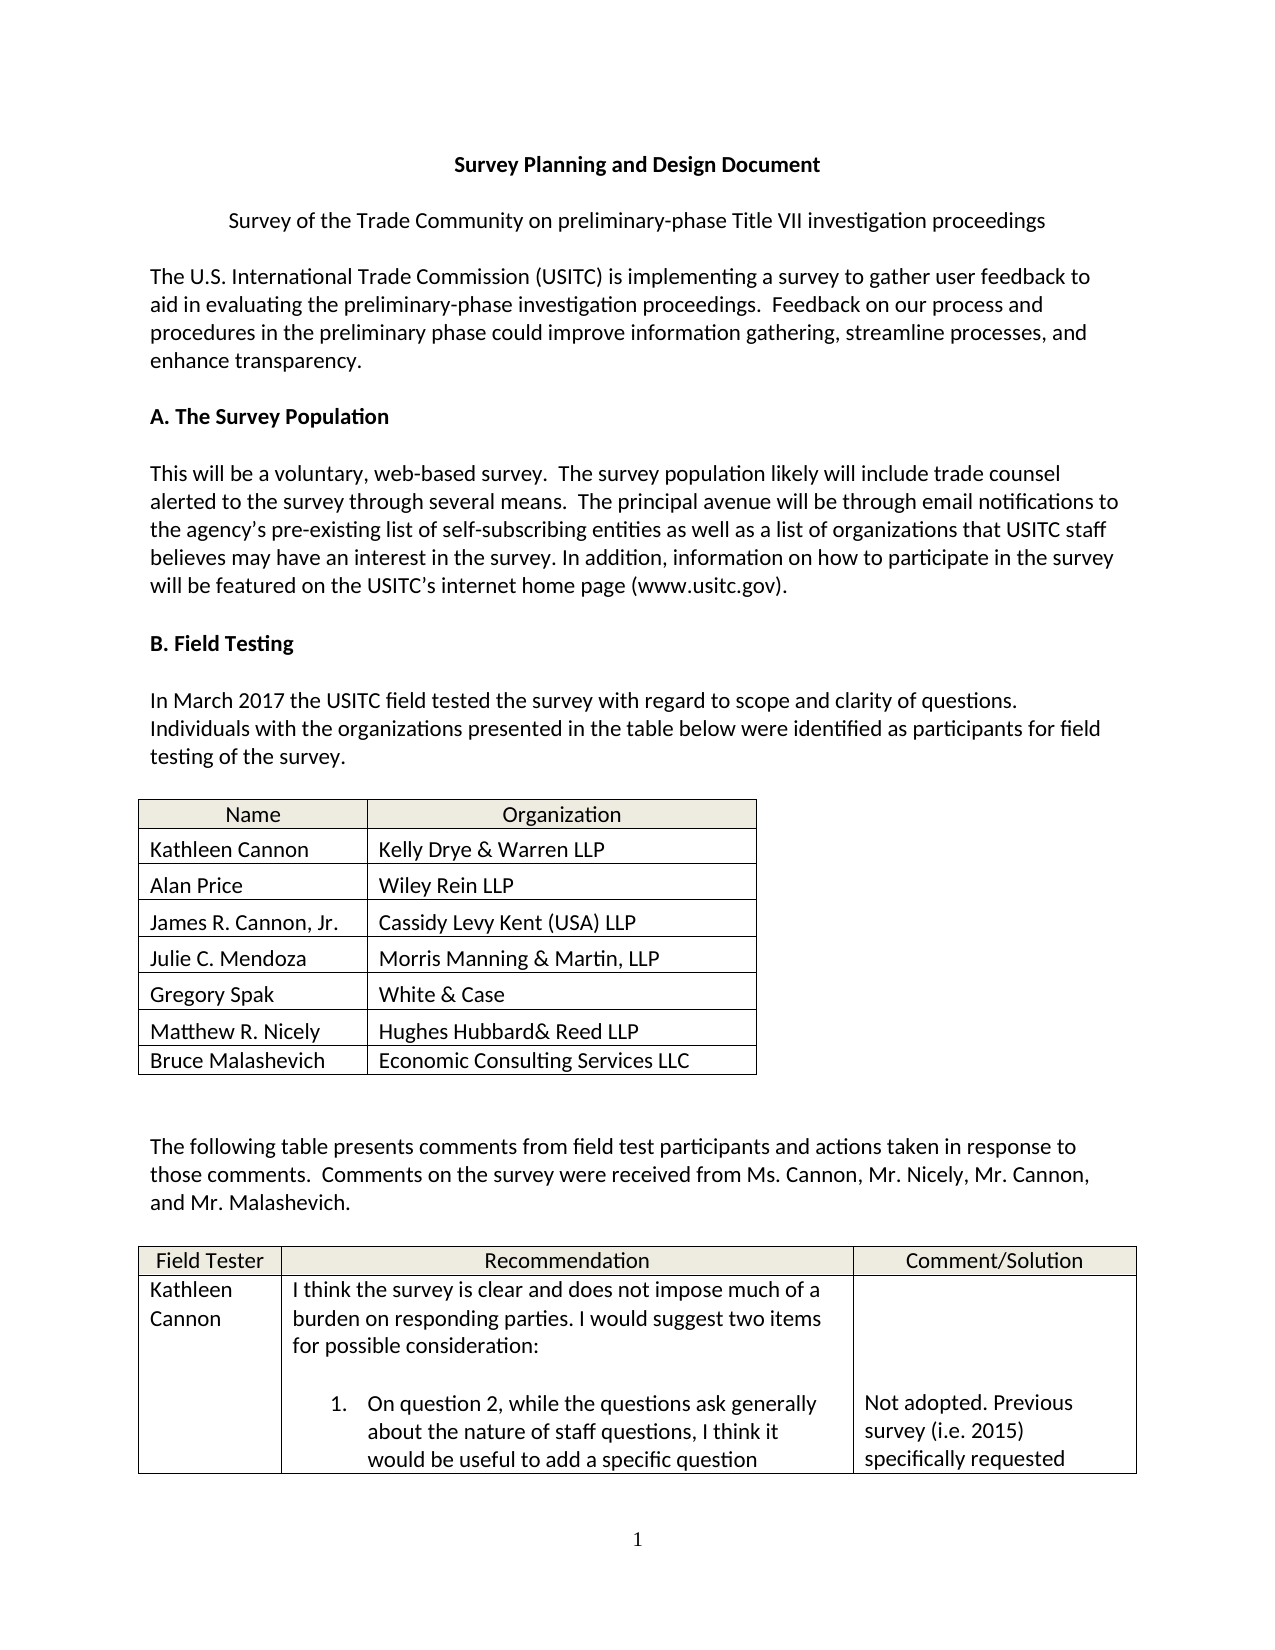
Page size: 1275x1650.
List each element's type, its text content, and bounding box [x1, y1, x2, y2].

table_cell Kathleen Cannon [139, 1276, 281, 1473]
table_header Recommendation [282, 1247, 853, 1274]
table_header Field Tester [139, 1247, 281, 1274]
table_cell Kelly Drye & Warren LLP [368, 829, 756, 863]
table_cell White & Case [368, 973, 756, 1008]
text B. Field Testing [150, 629, 1125, 657]
table_header Comment/Solution [854, 1247, 1136, 1274]
table_cell Gregory Spak [139, 973, 367, 1008]
table_cell James R. Cannon, Jr. [139, 900, 367, 936]
text A. The Survey Population [150, 402, 1125, 430]
table_header Organization [368, 800, 756, 828]
table_cell Kathleen Cannon [139, 829, 367, 863]
text Survey of the Trade Community on preliminary-phase Title VII investigation proceedings [150, 206, 1125, 234]
text Survey Planning and Design Document [150, 150, 1125, 178]
table_cell Cassidy Levy Kent (USA) LLP [368, 900, 756, 936]
table_cell Hughes Hubbard& Reed LLP [368, 1010, 756, 1045]
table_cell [854, 1276, 1136, 1473]
table_cell Matthew R. Nicely [139, 1010, 367, 1045]
text The U.S. International Trade Commission (USITC) is implementing a survey to gather user feedback to aid in evaluating the preliminary-phase investigation proceedings. Feedback on our process and procedures in the preliminary phase could improve information gathering, streamline processes, and enhance transparency. [150, 262, 1125, 374]
table_header Name [139, 800, 367, 828]
text In March 2017 the USITC field tested the survey with regard to scope and clarity of questions. Individuals with the organizations presented in the table below were identified as participants for field testing of the survey. [150, 686, 1125, 770]
text This will be a voluntary, web-based survey. The survey population likely will include trade counsel alerted to the survey through several means. The principal avenue will be through email notifications to the agency’s pre-existing list of self-subscribing entities as well as a list of organizations that USITC staff believes may have an interest in the survey. In addition, information on how to participate in the survey will be featured on the USITC’s internet home page (www.usitc.gov). [150, 459, 1125, 599]
table_cell Economic Consulting Services LLC [368, 1046, 756, 1074]
table_cell Bruce Malashevich [139, 1046, 367, 1074]
table_cell Julie C. Mendoza [139, 937, 367, 972]
text The following table presents comments from field test participants and actions taken in response to those comments. Comments on the survey were received from Ms. Cannon, Mr. Nicely, Mr. Cannon, and Mr. Malashevich. [150, 1132, 1125, 1216]
table_cell Alan Price [139, 864, 367, 899]
table_cell Morris Manning & Martin, LLP [368, 937, 756, 972]
table_cell Wiley Rein LLP [368, 864, 756, 899]
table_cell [282, 1276, 853, 1473]
